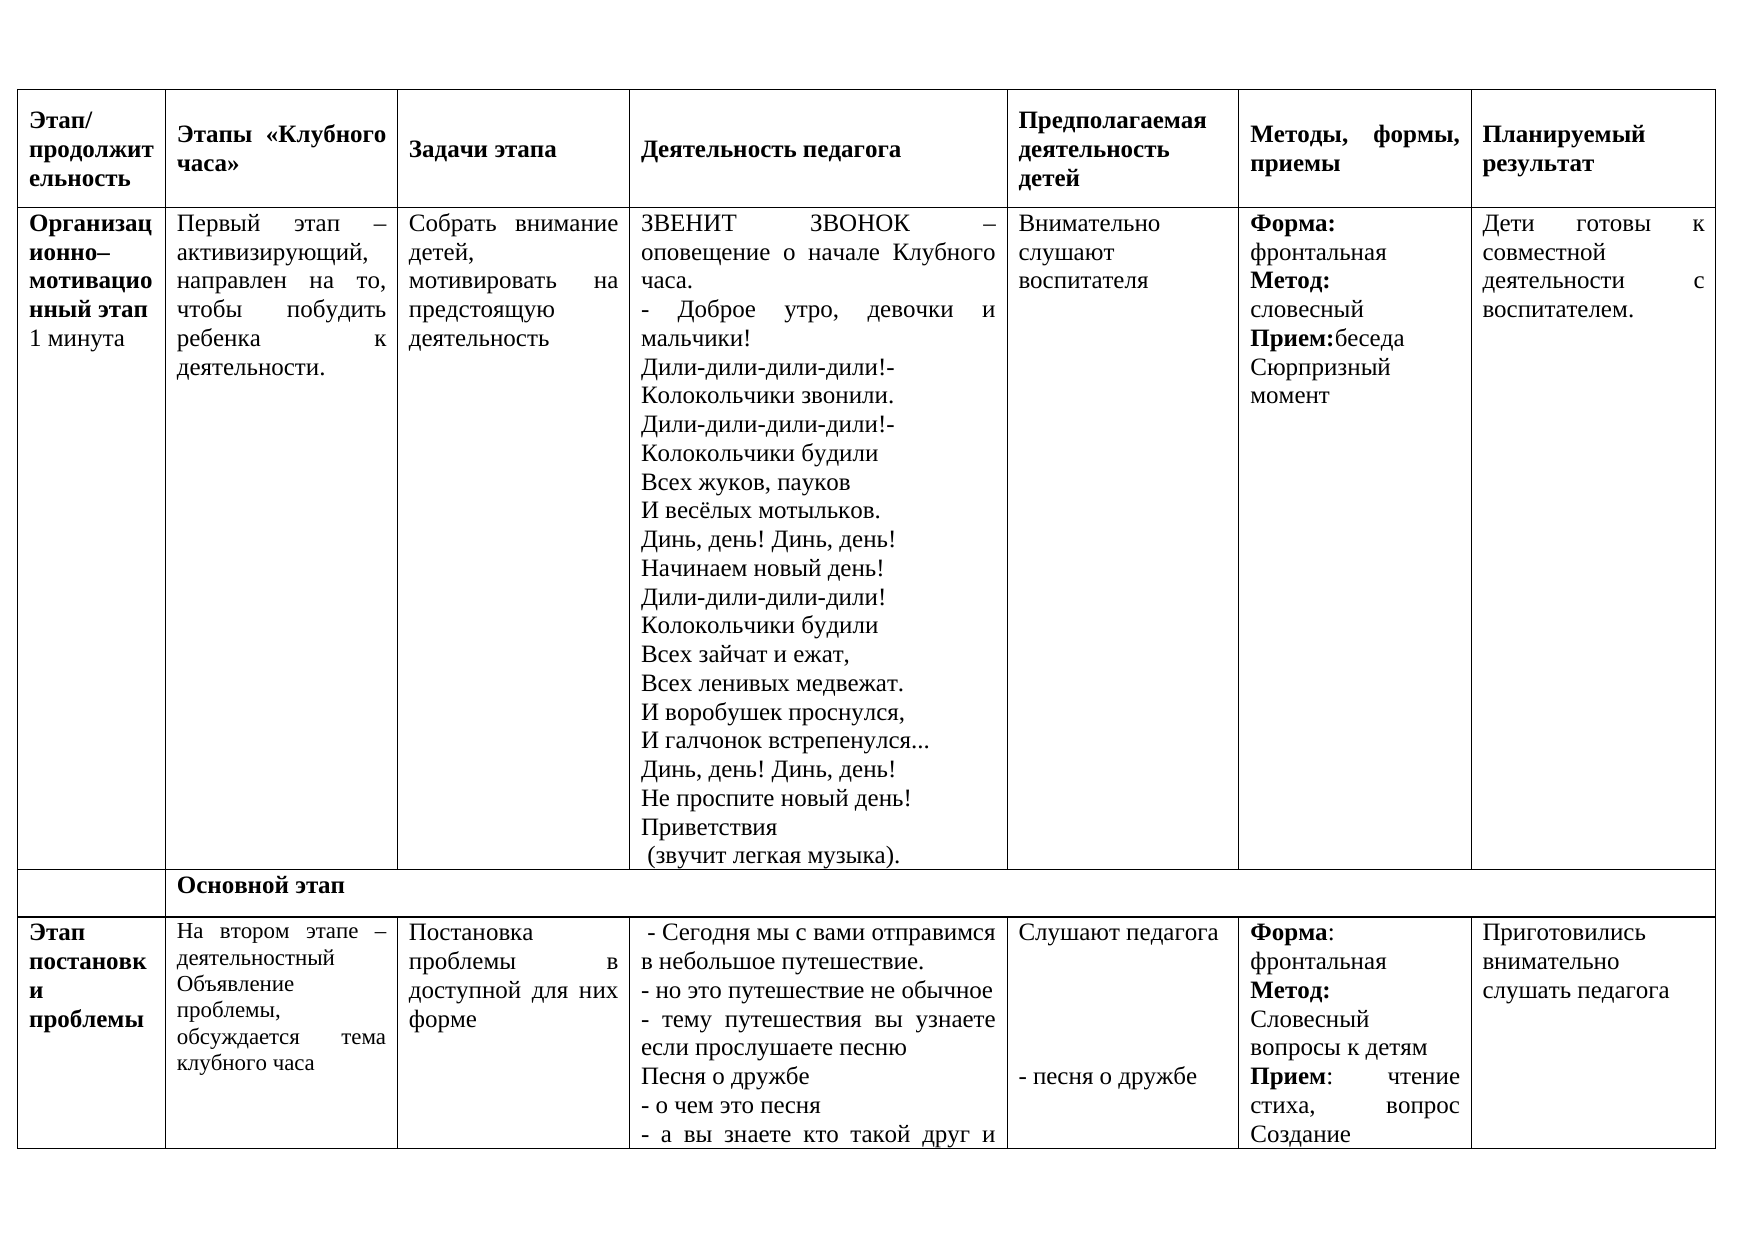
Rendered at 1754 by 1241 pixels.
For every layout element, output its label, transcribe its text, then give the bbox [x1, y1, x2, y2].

table_cell Форма: фронтальная Метод: словесный Прием:беседа Сюрпризный момент [1239, 208, 1471, 869]
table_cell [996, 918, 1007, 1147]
table_cell [18, 870, 165, 916]
table_header Деятельность педагога [630, 90, 1007, 207]
table_cell Первый этап – активизирующий, направлен на то, чтобы побудить ребенка к деятельности. [166, 208, 397, 869]
table_cell Постановка проблемы в доступной для них форме [398, 918, 629, 1147]
table_cell Организационно–мотивационный этап 1 минута [18, 208, 165, 869]
table_header Этап/продолжительность [18, 90, 165, 207]
table_cell На втором этапе –деятельностный Объявление проблемы, обсуждается тема клубного часа [166, 918, 397, 1147]
table_cell Слушают педагога - песня о дружбе [1008, 918, 1238, 1147]
table_cell Основной этап [166, 870, 1715, 916]
table_cell Приготовились внимательно слушать педагога [1472, 918, 1715, 1147]
table_header Предполагаемая деятельность детей [1008, 90, 1238, 207]
table_header Этапы «Клубного часа» [166, 90, 397, 207]
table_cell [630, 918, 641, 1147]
table_header Методы, формы, приемы [1239, 90, 1471, 207]
table_cell Этап постановки проблемы [18, 918, 165, 1147]
table_header Планируемый результат [1472, 90, 1715, 207]
table_cell Собрать внимание детей, мотивировать на предстоящую деятельность [398, 208, 629, 869]
table_cell Дети готовы к совместной деятельности с воспитателем. [1472, 208, 1715, 869]
table_cell Форма: фронтальная Метод: Словесный вопросы к детям Прием: чтение стиха, вопрос Создание проблемной ситуации [1239, 918, 1471, 1147]
table_header Задачи этапа [398, 90, 629, 207]
table_cell ЗВЕНИТ ЗВОНОК – оповещение о начале Клубного часа. - Доброе утро, девочки и мальчики! Дили-дили-дили-дили!- Колокольчики звонили. Дили-дили-дили-дили!- Колокольчики будили Всех жуков, пауков И весёлых мотыльков. Динь, день! Динь, день! Начинаем новый день! Дили-дили-дили-дили! Колокольчики будили Всех зайчат и ежат, Всех ленивых медвежат. И воробушек проснулся, И галчонок встрепенулся... Динь, день! Динь, день! Не проспите новый день! Приветствия (звучит легкая музыка). [630, 208, 1007, 869]
table_cell Внимательно слушают воспитателя [1008, 208, 1238, 869]
